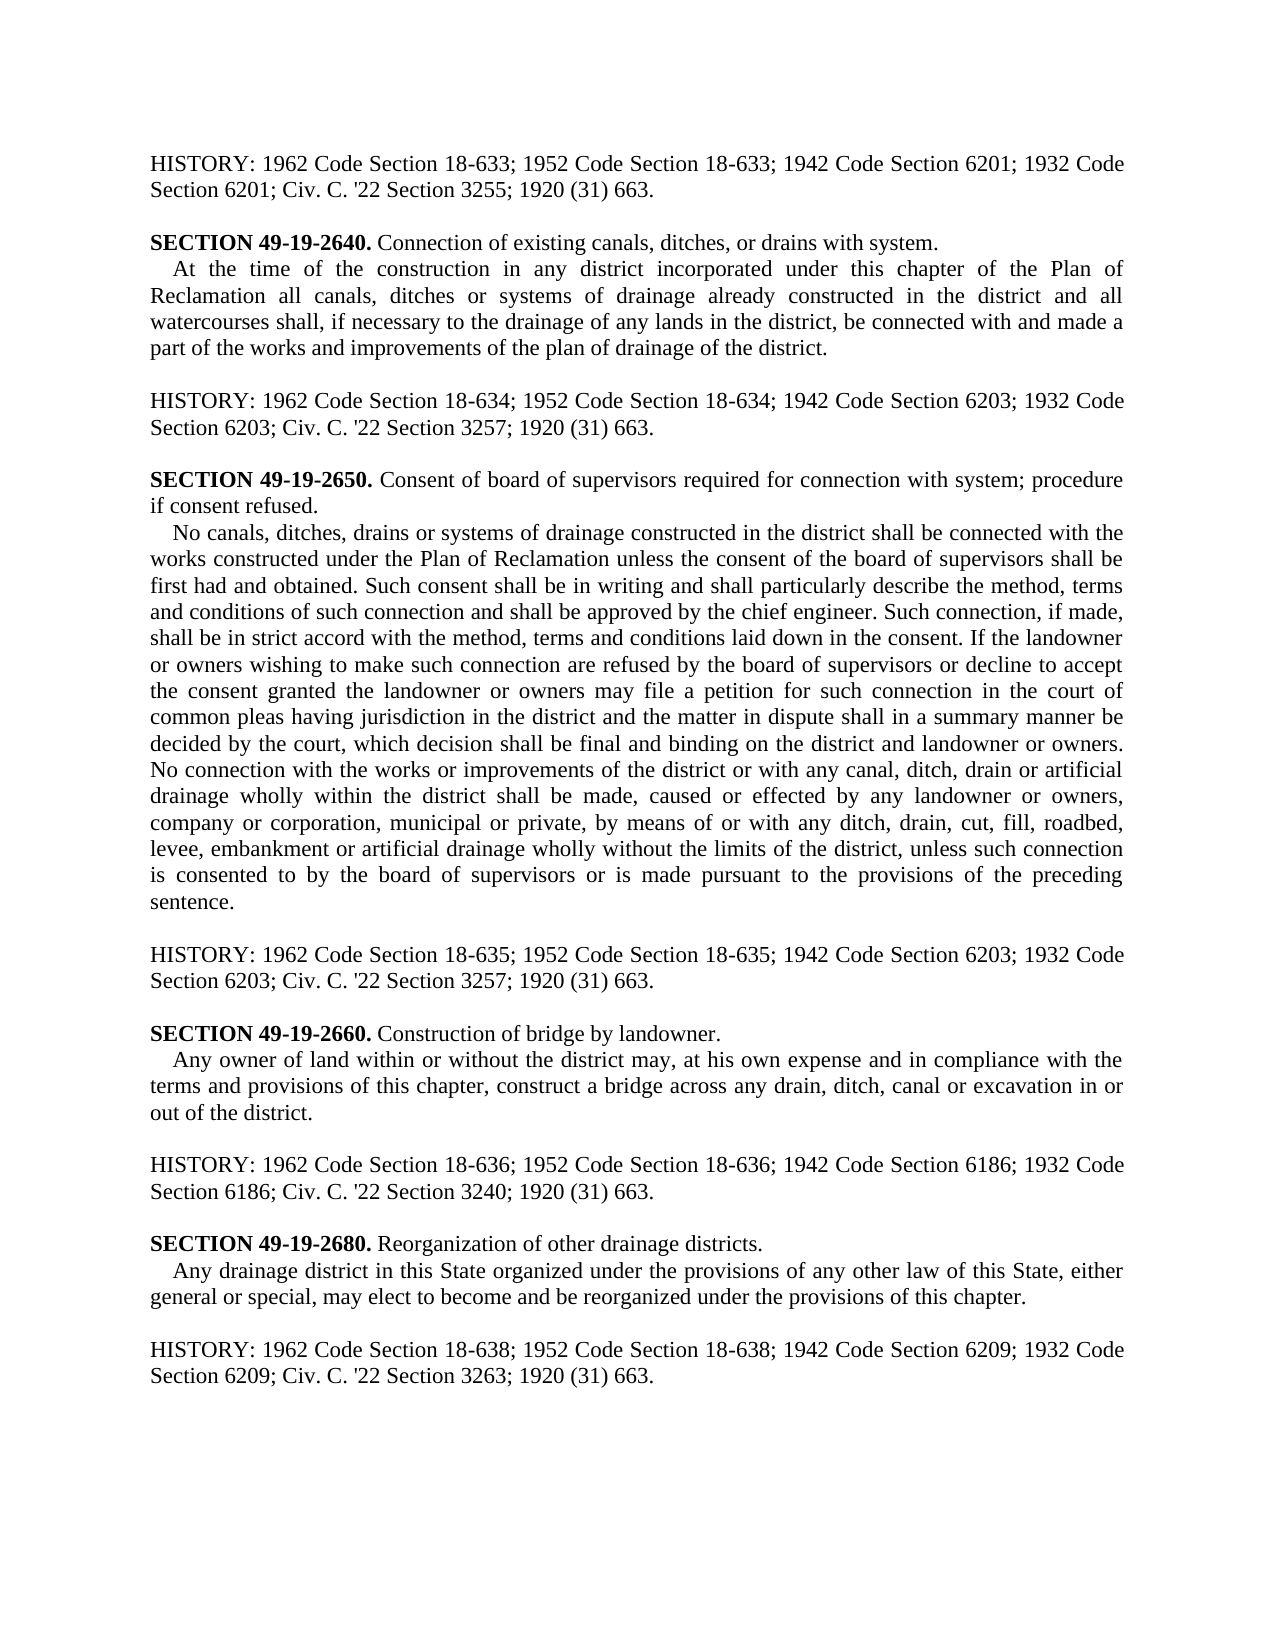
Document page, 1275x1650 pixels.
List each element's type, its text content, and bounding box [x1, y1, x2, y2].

text SECTION 49-19-2640. Connection of existing canals, ditches, or drains with system. [150, 229, 1125, 255]
text SECTION 49-19-2650. Consent of board of supervisors required for connection with system; procedure if consent refused. [150, 466, 1125, 519]
text Any owner of land within or without the district may, at his own expense and in compliance with the terms and provisions of this chapter, construct a bridge across any drain, ditch, canal or excavation in or out of the district. [150, 1046, 1125, 1125]
text SECTION 49-19-2680. Reorganization of other drainage districts. [150, 1231, 1125, 1257]
text HISTORY: 1962 Code Section 18-633; 1952 Code Section 18-633; 1942 Code Section 6201; 1932 Code Section 6201; Civ. C. '22 Section 3255; 1920 (31) 663. [150, 150, 1125, 203]
text HISTORY: 1962 Code Section 18-638; 1952 Code Section 18-638; 1942 Code Section 6209; 1932 Code Section 6209; Civ. C. '22 Section 3263; 1920 (31) 663. [150, 1336, 1125, 1389]
text SECTION 49-19-2660. Construction of bridge by landowner. [150, 1020, 1125, 1046]
text At the time of the construction in any district incorporated under this chapter of the Plan of Reclamation all canals, ditches or systems of drainage already constructed in the district and all watercourses shall, if necessary to the drainage of any lands in the district, be connected with and made a part of the works and improvements of the plan of drainage of the district. [150, 255, 1125, 361]
text No canals, ditches, drains or systems of drainage constructed in the district shall be connected with the works constructed under the Plan of Reclamation unless the consent of the board of supervisors shall be first had and obtained. Such consent shall be in writing and shall particularly describe the method, terms and conditions of such connection and shall be approved by the chief engineer. Such connection, if made, shall be in strict accord with the method, terms and conditions laid down in the consent. If the landowner or owners wishing to make such connection are refused by the board of supervisors or decline to accept the consent granted the landowner or owners may file a petition for such connection in the court of common pleas having jurisdiction in the district and the matter in dispute shall in a summary manner be decided by the court, which decision shall be final and binding on the district and landowner or owners. No connection with the works or improvements of the district or with any canal, ditch, drain or artificial drainage wholly within the district shall be made, caused or effected by any landowner or owners, company or corporation, municipal or private, by means of or with any ditch, drain, cut, fill, roadbed, levee, embankment or artificial drainage wholly without the limits of the district, unless such connection is consented to by the board of supervisors or is made pursuant to the provisions of the preceding sentence. [150, 519, 1125, 914]
text HISTORY: 1962 Code Section 18-635; 1952 Code Section 18-635; 1942 Code Section 6203; 1932 Code Section 6203; Civ. C. '22 Section 3257; 1920 (31) 663. [150, 941, 1125, 993]
text Any drainage district in this State organized under the provisions of any other law of this State, either general or special, may elect to become and be reorganized under the provisions of this chapter. [150, 1257, 1125, 1309]
text HISTORY: 1962 Code Section 18-634; 1952 Code Section 18-634; 1942 Code Section 6203; 1932 Code Section 6203; Civ. C. '22 Section 3257; 1920 (31) 663. [150, 387, 1125, 440]
text HISTORY: 1962 Code Section 18-636; 1952 Code Section 18-636; 1942 Code Section 6186; 1932 Code Section 6186; Civ. C. '22 Section 3240; 1920 (31) 663. [150, 1151, 1125, 1204]
